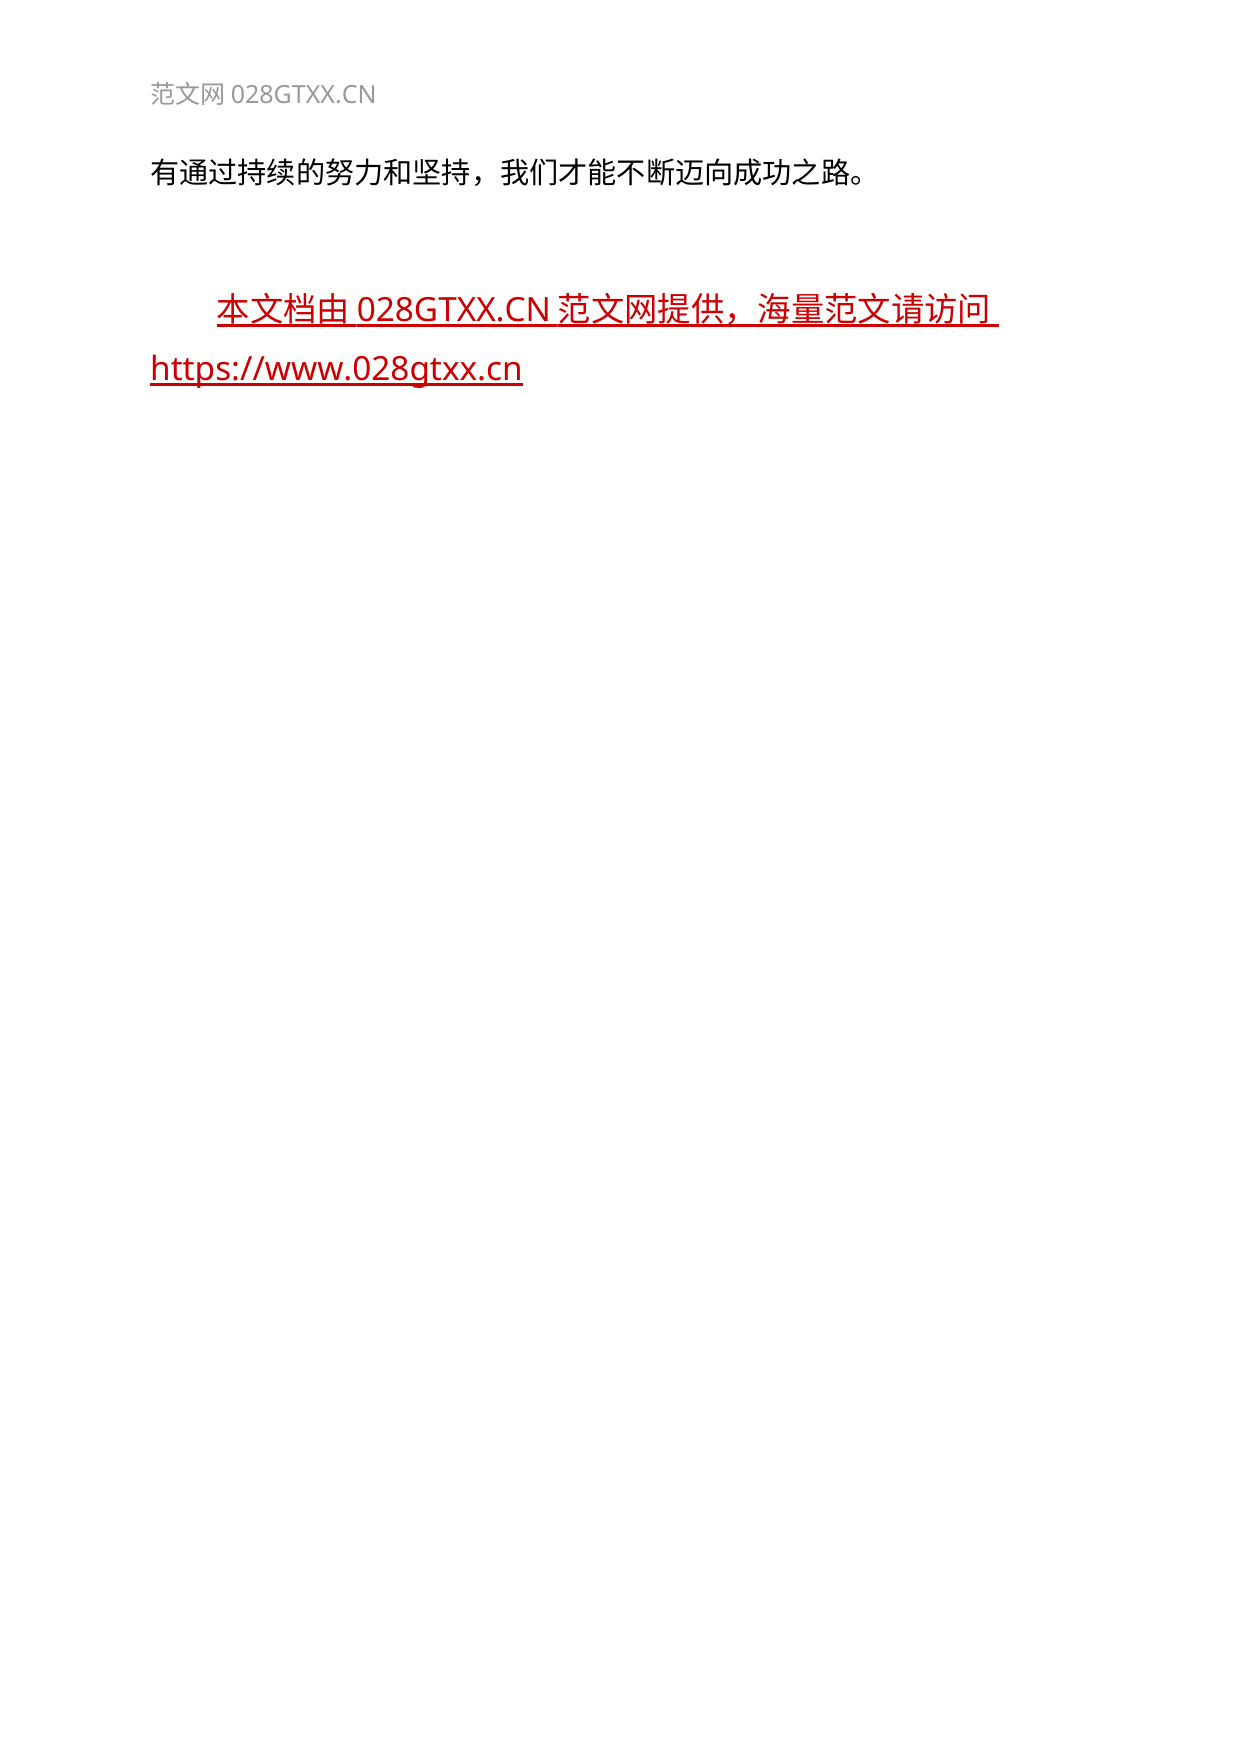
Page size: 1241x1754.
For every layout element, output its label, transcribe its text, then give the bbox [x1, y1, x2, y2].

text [150, 150, 1090, 192]
text 本文档由028GTXX.CN范文网提供，海量范文请访问 https://www.028gtxx.cn [150, 283, 1090, 390]
